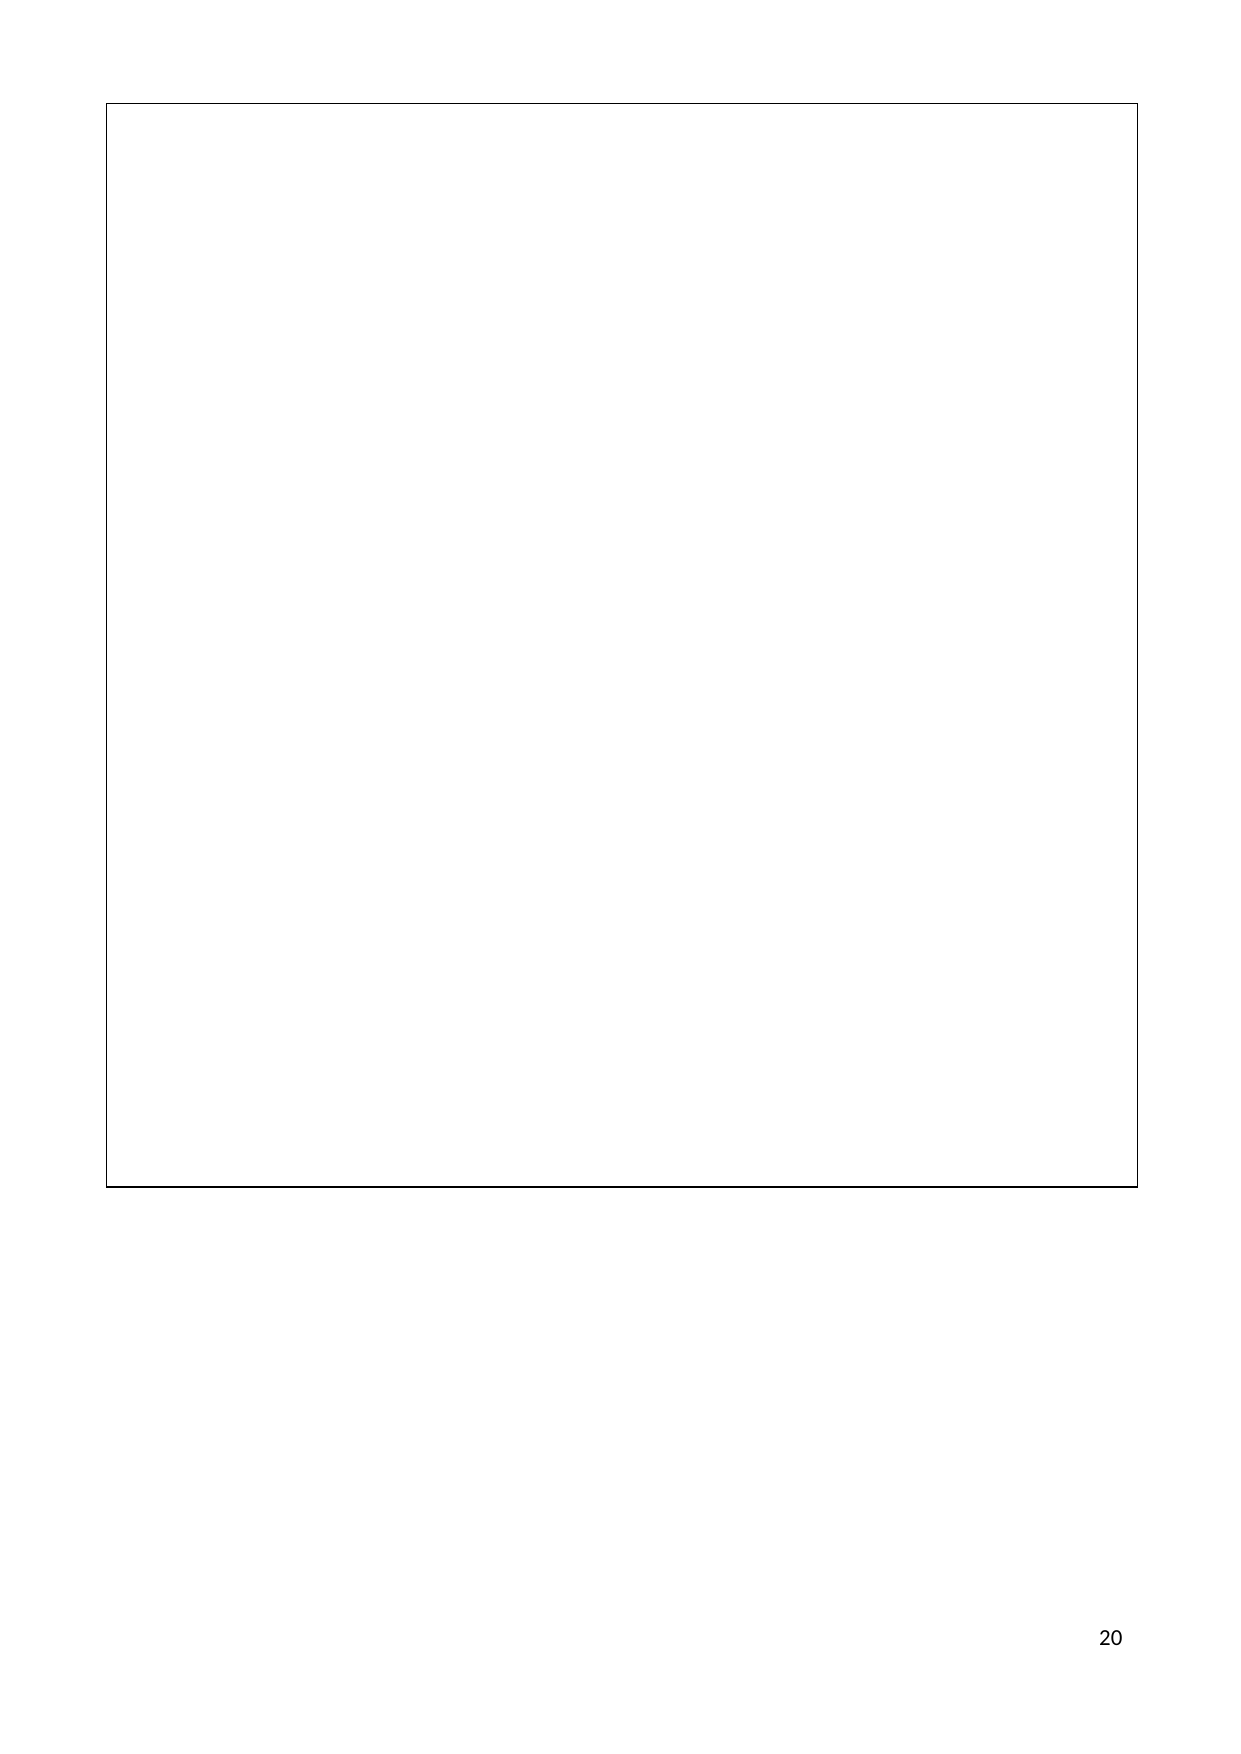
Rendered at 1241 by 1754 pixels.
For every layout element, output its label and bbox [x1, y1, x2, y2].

table_cell [107, 104, 1137, 1186]
